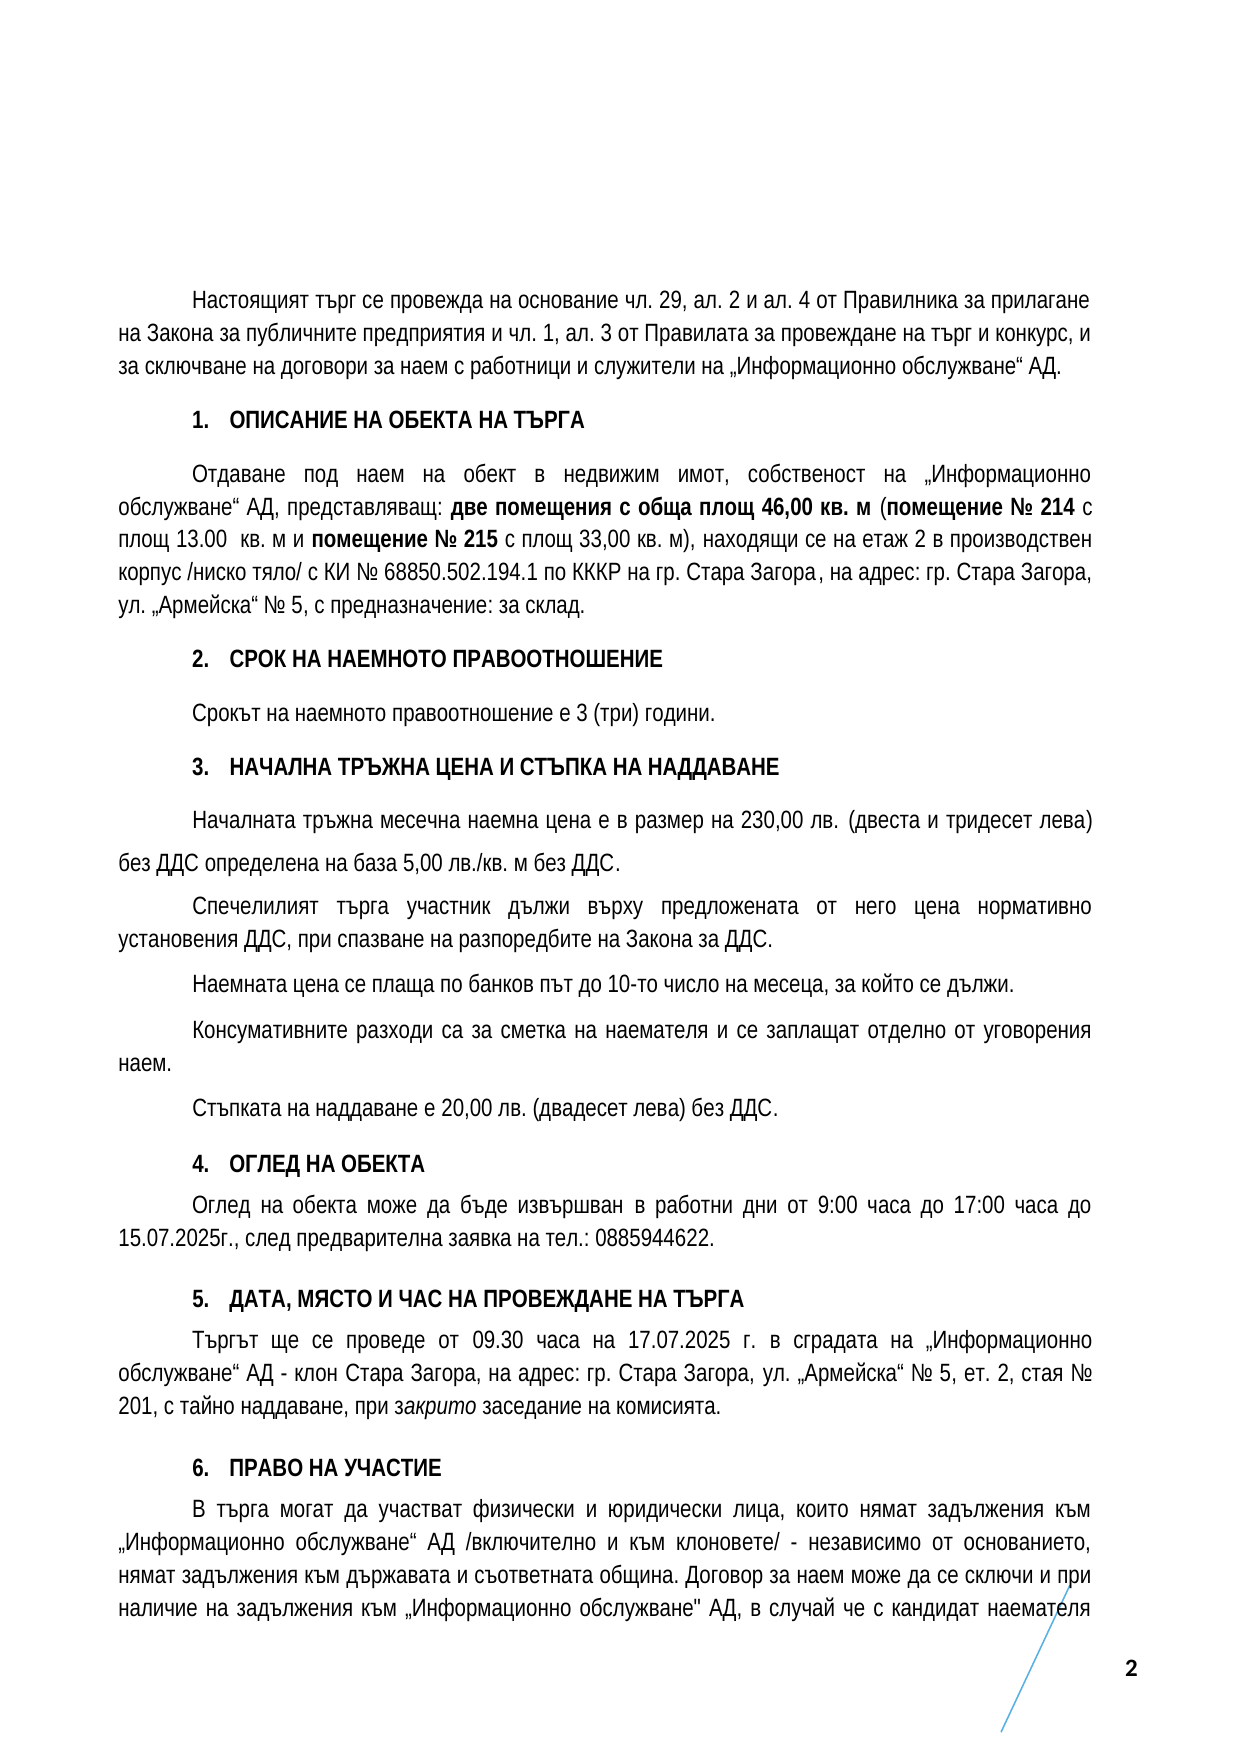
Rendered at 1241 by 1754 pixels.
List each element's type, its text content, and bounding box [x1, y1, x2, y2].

text Наемната цена се плаща по банков път до 10-то число на месеца, за който се дължи. [118, 969, 1093, 998]
list СРОК НА НАЕМНОТО ПРАВООТНОШЕНИЕ [192, 644, 1093, 673]
list ДАТА, МЯСТО И ЧАС НА ПРОВЕЖДАНЕ НА ТЪРГА [192, 1284, 1093, 1313]
text Стъпката на наддаване е 20,00 лв. (двадесет лева) без ДДС. [118, 1093, 1093, 1122]
list НАЧАЛНА ТРЪЖНА ЦЕНА И СТЪПКА НА НАДДАВАНЕ [192, 752, 1093, 780]
text Настоящият търг се провежда на основание чл. 29, ал. 2 и ал. 4 от Правилника за прилагане на Закона за публичните предприятия и чл. 1, ал. 3 от Правилата за провеждане на търг и конкурс, и за сключване на договори за наем с работници и служители на „Информационно обслужване“ АД. [118, 285, 1093, 380]
list ОПИСАНИЕ НА ОБЕКТА НА ТЪРГА [192, 405, 1093, 433]
list ПРАВО НА УЧАСТИЕ [192, 1453, 1093, 1481]
text Консумативните разходи са за сметка на наемателя и се заплащат отделно от уговорения наем. [118, 1015, 1093, 1076]
list ОГЛЕД НА ОБЕКТА [192, 1149, 1093, 1177]
text Срокът на наемното правоотношение е 3 (три) години. [192, 698, 1093, 726]
text Оглед на обекта може да бъде извършван в работни дни от 9:00 часа до 17:00 часа до 15.07.2025г., след предварителна заявка на тел.: 0885944622. [118, 1190, 1093, 1251]
text Началната тръжна месечна наемна цена е в размер на 230,00 лв. (двеста и тридесет лева) без ДДС определена на база 5,00 лв./кв. м без ДДС. [118, 805, 1093, 877]
text Спечелилият търга участник дължи върху предложената от него цена нормативно установения ДДС, при спазване на разпоредбите на Закона за ДДС. [118, 891, 1093, 953]
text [118, 1494, 1093, 1621]
text Търгът ще се проведе от 09.30 часа на 17.07.2025 г. в сградата на „Информационно обслужване“ АД - клон Стара Загора, на адрес: гр. Стара Загора, ул. „Армейска“ № 5, ет. 2, стая № 201, с тайно наддаване, при закрито заседание на комисията. [118, 1325, 1093, 1420]
text Отдаване под наем на обект в недвижим имот, собственост на „Информационно обслужване“ АД, представляващ: две помещения с обща площ 46,00 кв. м (помещение № 214 с площ 13.00 кв. м и помещение № 215 с площ 33,00 кв. м), находящи се на етаж 2 в производствен корпус /ниско тяло/ с КИ № 68850.502.194.1 по КККР на гр. Стара Загора, на адрес: гр. Стара Загора, ул. „Армейска“ № 5, с предназначение: за склад. [118, 459, 1093, 619]
